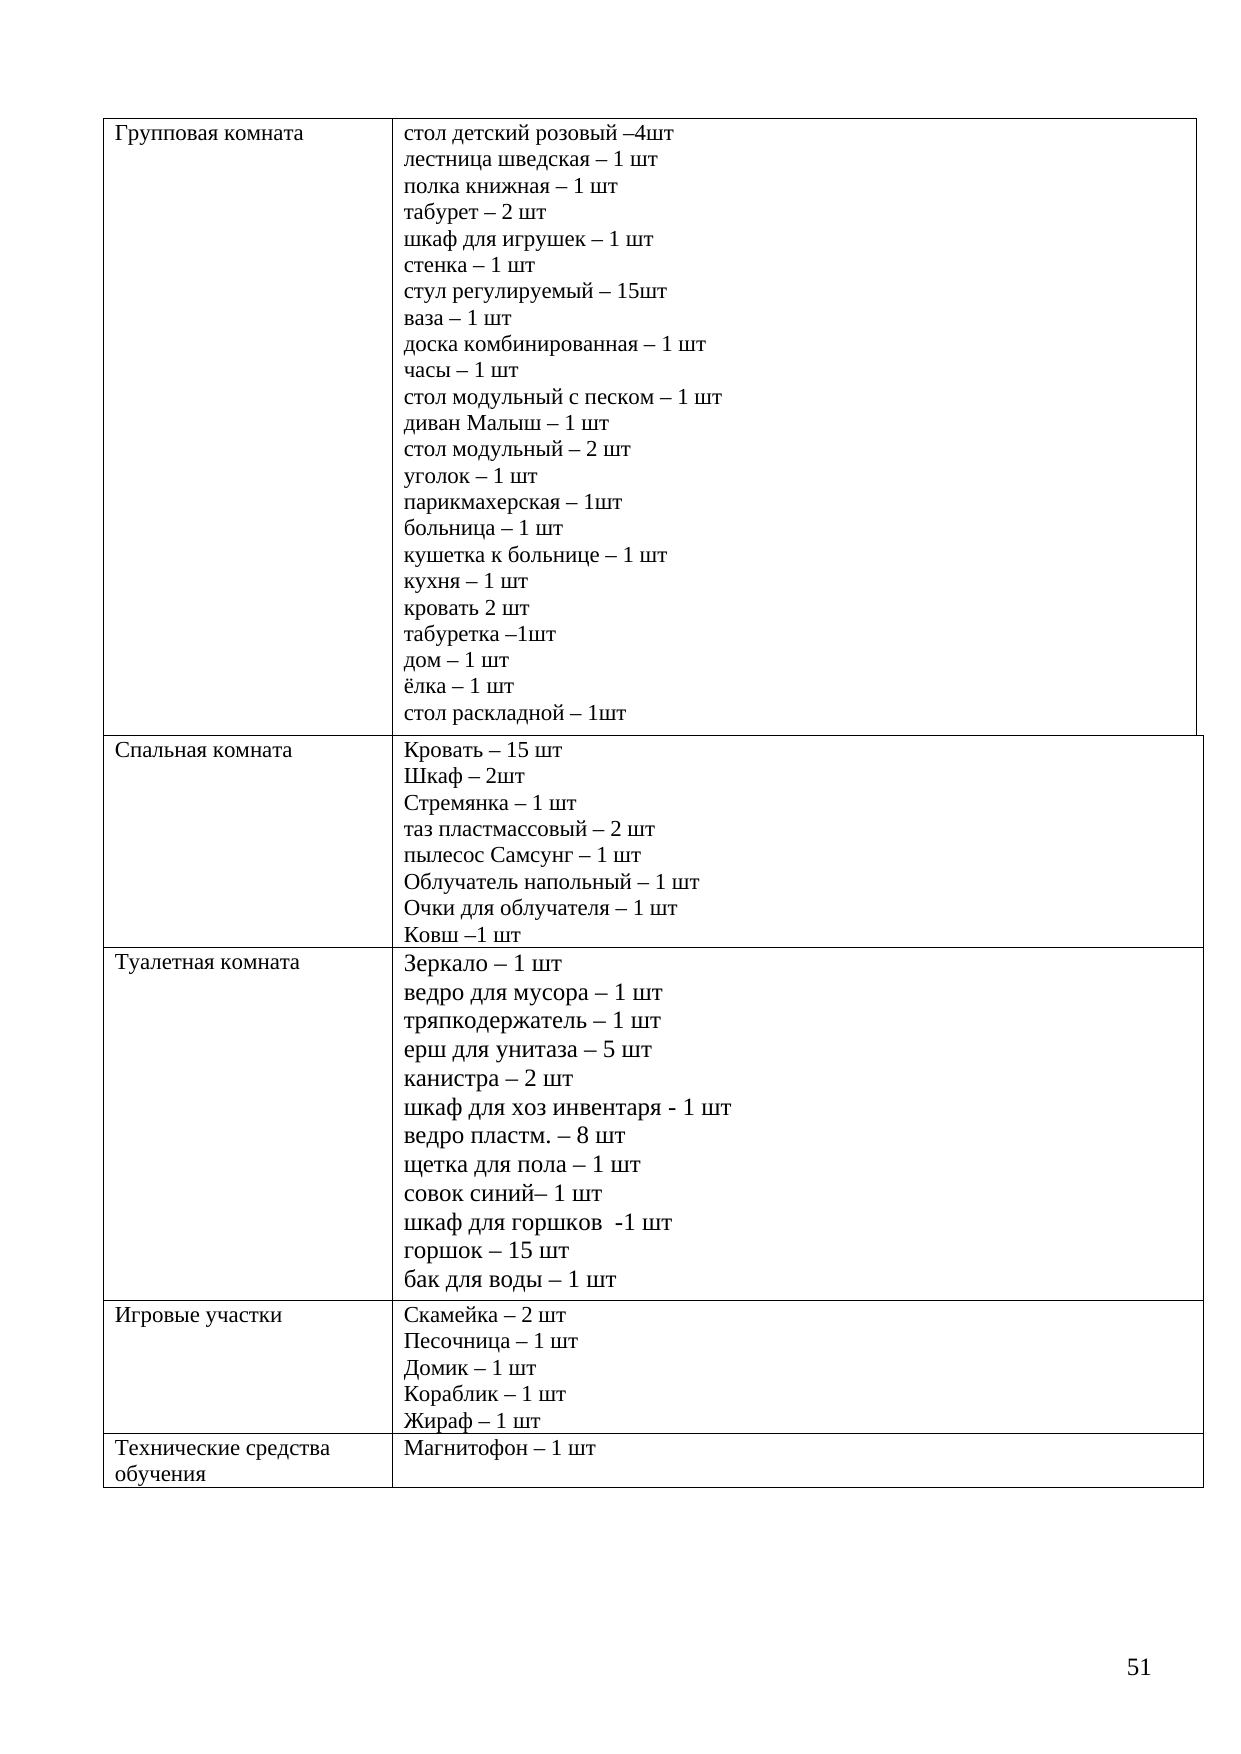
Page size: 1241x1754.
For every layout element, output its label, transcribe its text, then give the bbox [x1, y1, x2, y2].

table_cell Игровые участки [104, 1301, 392, 1433]
table_cell Технические средства обучения [104, 1434, 392, 1487]
table_cell Магнитофон – 1 шт [393, 1434, 1203, 1487]
table_cell стол детский розовый –4шт лестница шведская – 1 шт полка книжная – 1 шт табурет – 2 шт шкаф для игрушек – 1 шт стенка – 1 шт стул регулируемый – 15шт ваза – 1 шт доска комбинированная – 1 шт часы – 1 шт стол модульный с песком – 1 шт диван Малыш – 1 шт стол модульный – 2 шт уголок – 1 шт парикмахерская – 1шт больница – 1 шт кушетка к больнице – 1 шт кухня – 1 шт кровать 2 шт табуретка –1шт дом – 1 шт ёлка – 1 шт стол раскладной – 1шт [393, 119, 1196, 735]
table_cell Спальная комната [104, 736, 392, 947]
table_cell Групповая комната [104, 119, 392, 735]
table_cell Кровать – 15 шт Шкаф – 2шт Стремянка – 1 шт таз пластмассовый – 2 шт пылесос Самсунг – 1 шт Облучатель напольный – 1 шт Очки для облучателя – 1 шт Ковш –1 шт [393, 736, 1203, 947]
table_cell Скамейка – 2 шт Песочница – 1 шт Домик – 1 шт Кораблик – 1 шт Жираф – 1 шт [393, 1301, 1203, 1433]
table_cell Зеркало – 1 шт ведро для мусора – 1 шт тряпкодержатель – 1 шт ерш для унитаза – 5 шт канистра – 2 шт шкаф для хоз инвентаря - 1 шт ведро пластм. – 8 шт щетка для пола – 1 шт совок синий– 1 шт шкаф для горшков -1 шт горшок – 15 шт бак для воды – 1 шт [393, 948, 1203, 1300]
table_cell Туалетная комната [104, 948, 392, 1300]
